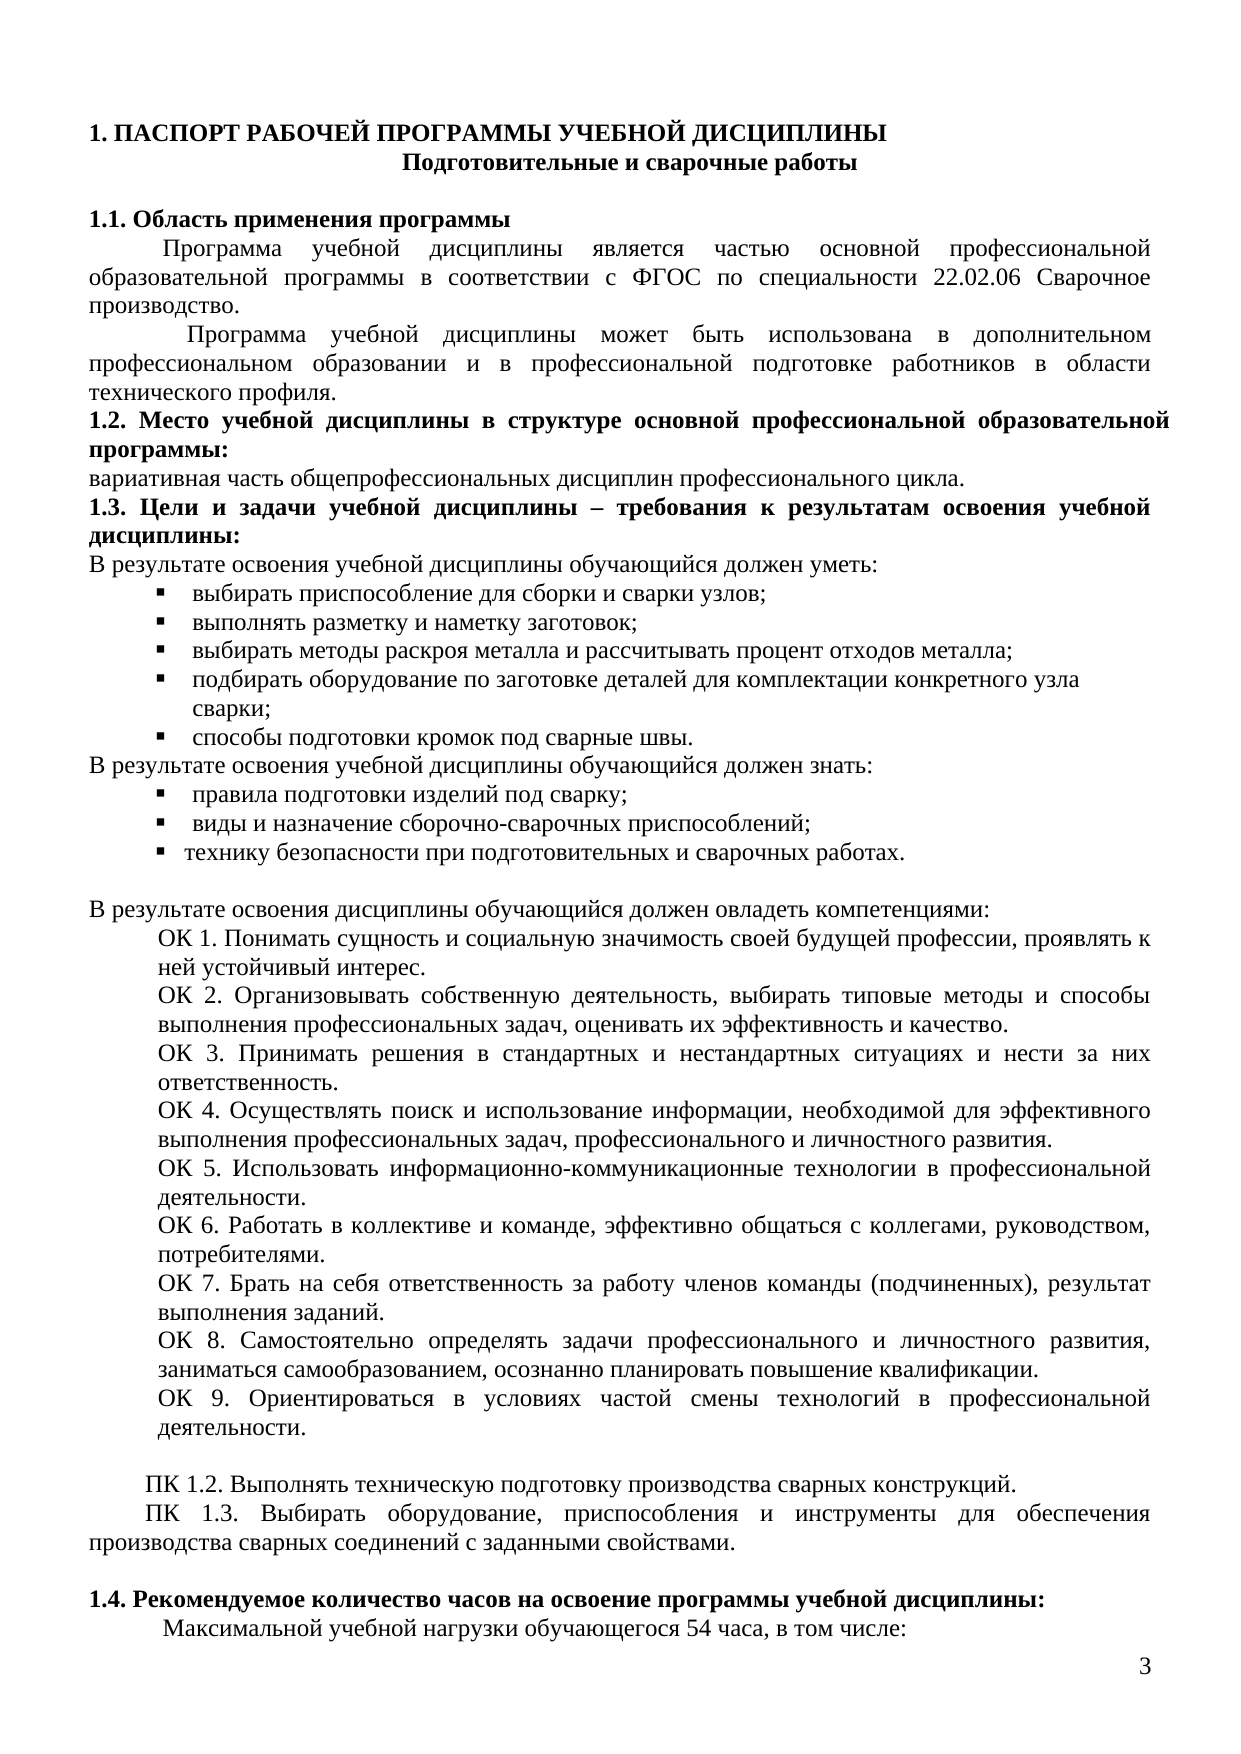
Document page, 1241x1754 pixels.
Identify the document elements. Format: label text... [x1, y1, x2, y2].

list технику безопасности при подготовительных и сварочных работах. [154, 837, 1171, 866]
text ОК 4. Осуществлять поиск и использование информации, необходимой для эффективного выполнения профессиональных задач, профессионального и личностного развития. [158, 1096, 1152, 1153]
text ОК 9. Ориентироваться в условиях частой смены технологий в профессиональной деятельности. [158, 1383, 1152, 1441]
text ПК 1.3. Выбирать оборудование, приспособления и инструменты для обеспечения производства сварных соединений с заданными свойствами. [89, 1498, 1152, 1556]
text ПК 1.2. Выполнять техническую подготовку производства сварных конструкций. [89, 1469, 1152, 1498]
list выполнять разметку и наметку заготовок; [154, 607, 1152, 636]
text Максимальной учебной нагрузки обучающегося 54 часа, в том числе: [89, 1613, 1152, 1642]
text 1.2. Место учебной дисциплины в структуре основной профессиональной образовательной программы: [89, 406, 1171, 463]
text Подготовительные и сварочные работы [89, 147, 1171, 176]
text В результате освоения учебной дисциплины обучающийся должен уметь: [89, 549, 1152, 578]
text 1.1. Область применения программы [89, 204, 1171, 233]
text В результате освоения учебной дисциплины обучающийся должен знать: [89, 751, 1152, 779]
list виды и назначение сборочно-сварочных приспособлений; [154, 808, 1152, 837]
list способы подготовки кромок под сварные швы. [154, 722, 1152, 751]
text ОК 6. Работать в коллективе и команде, эффективно общаться с коллегами, руководством, потребителями. [158, 1211, 1152, 1268]
text ОК 1. Понимать сущность и социальную значимость своей будущей профессии, проявлять к ней устойчивый интерес. [158, 923, 1152, 981]
text 1.4. Рекомендуемое количество часов на освоение программы учебной дисциплины: [89, 1584, 1152, 1613]
text ОК 3. Принимать решения в стандартных и нестандартных ситуациях и нести за них ответственность. [158, 1038, 1152, 1096]
text Программа учебной дисциплины является частью основной профессиональной образовательной программы в соответствии с ФГОС по специальности 22.02.06 Сварочное производство. [89, 233, 1152, 319]
list подбирать оборудование по заготовке деталей для комплектации конкретного узла сварки; [154, 664, 1152, 722]
text ОК 8. Самостоятельно определять задачи профессионального и личностного развития, заниматься самообразованием, осознанно планировать повышение квалификации. [158, 1326, 1152, 1383]
list выбирать методы раскроя металла и рассчитывать процент отходов металла; [154, 636, 1152, 664]
text ОК 7. Брать на себя ответственность за работу членов команды (подчиненных), результат выполнения заданий. [158, 1268, 1152, 1326]
text ОК 5. Использовать информационно-коммуникационные технологии в профессиональной деятельности. [158, 1153, 1152, 1211]
text 1. паспорт РАБОЧЕЙ ПРОГРАММЫ УЧЕБНОЙ ДИСЦИПЛИНЫ [89, 118, 1152, 147]
list выбирать приспособление для сборки и сварки узлов; [154, 578, 1152, 607]
text 1.3. Цели и задачи учебной дисциплины – требования к результатам освоения учебной дисциплины: [89, 492, 1152, 549]
list правила подготовки изделий под сварку; [154, 779, 1152, 808]
text В результате освоения дисциплины обучающийся должен овладеть компетенциями: [89, 894, 1152, 923]
text ОК 2. Организовывать собственную деятельность, выбирать типовые методы и способы выполнения профессиональных задач, оценивать их эффективность и качество. [158, 981, 1152, 1038]
text вариативная часть общепрофессиональных дисциплин профессионального цикла. [89, 463, 1171, 492]
text Программа учебной дисциплины может быть использована в дополнительном профессиональном образовании и в профессиональной подготовке работников в области технического профиля. [89, 319, 1152, 406]
